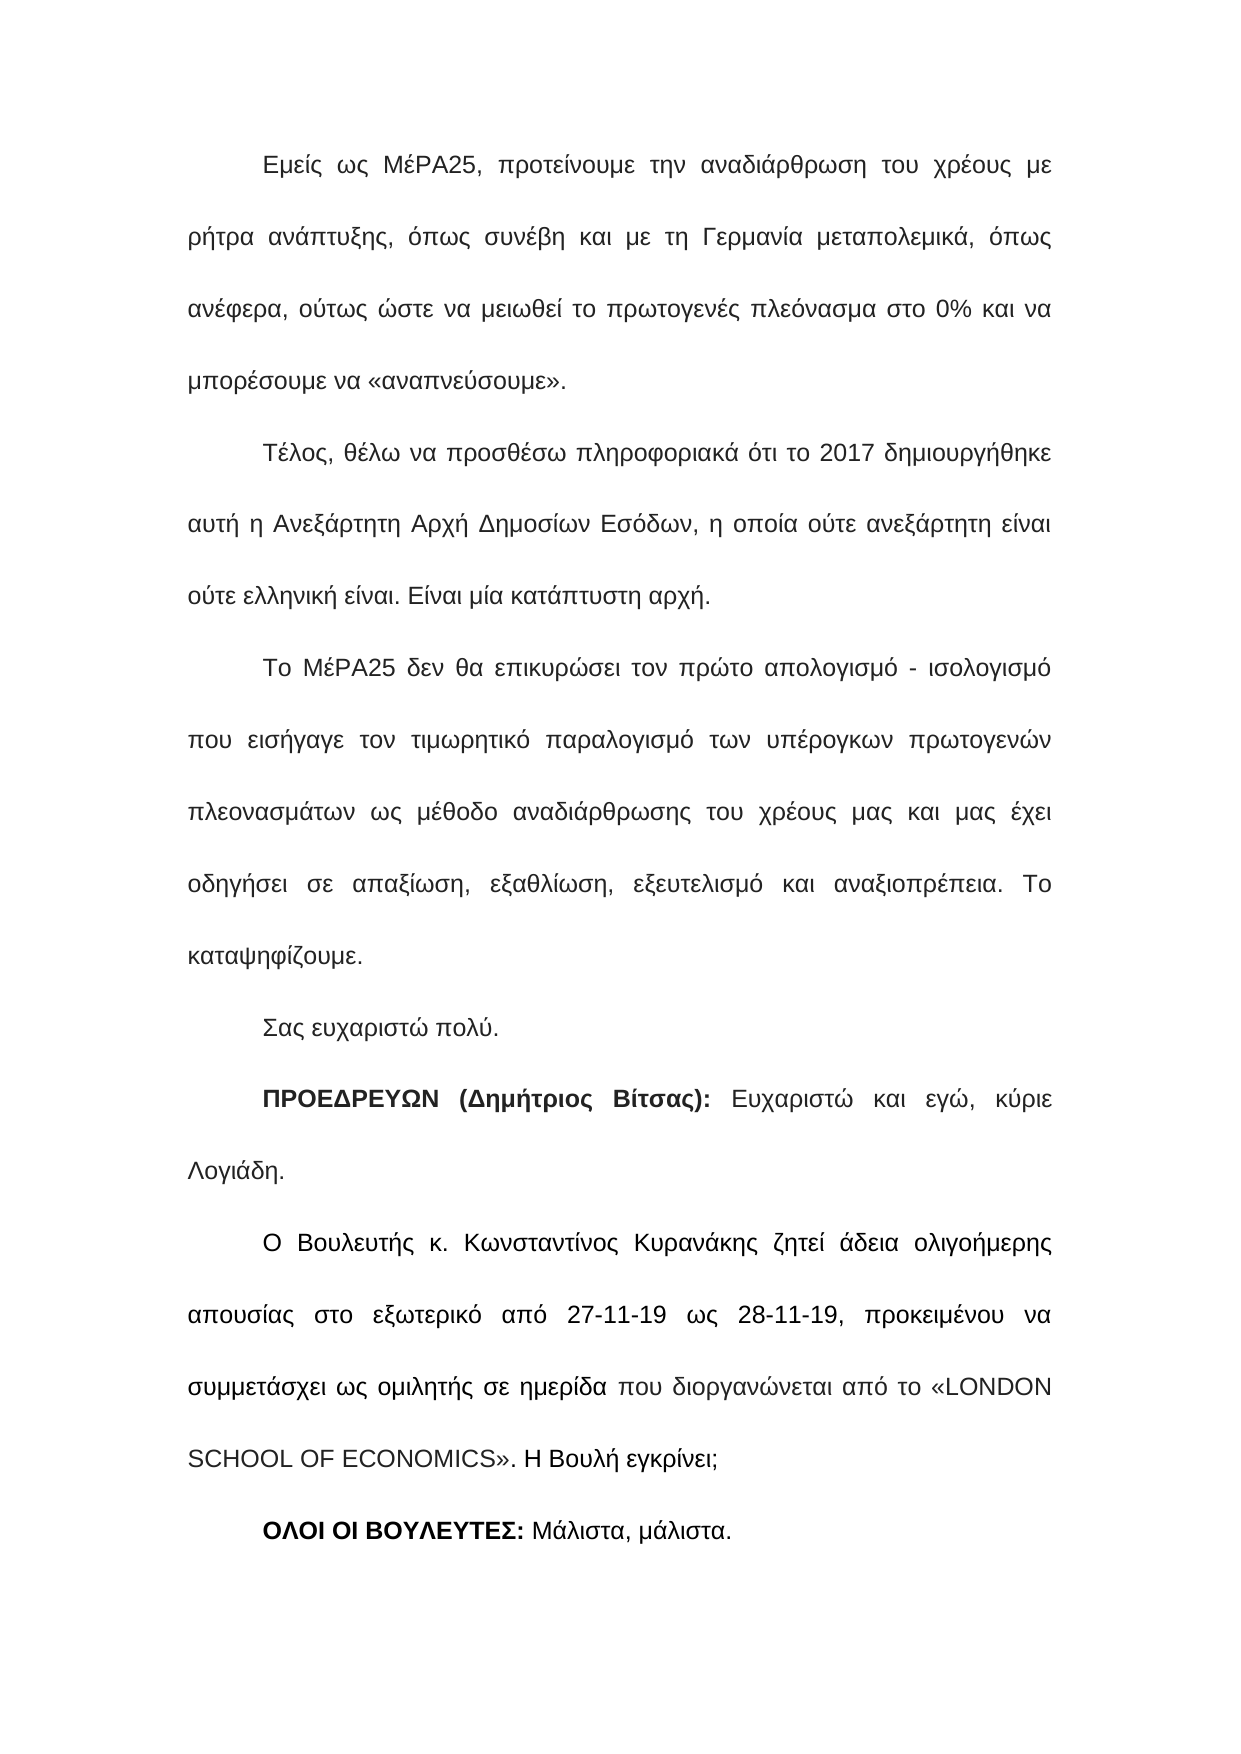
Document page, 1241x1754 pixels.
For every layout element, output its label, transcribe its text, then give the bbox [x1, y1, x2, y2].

text Σας ευχαριστώ πολύ. [187, 1012, 1053, 1041]
text Το ΜέΡΑ25 δεν θα επικυρώσει τον πρώτο απολογισμό - ισολογισμό που εισήγαγε τον τιμωρητικό παραλογισμό των υπέρογκων πρωτογενών πλεονασμάτων ως μέθοδο αναδιάρθρωσης του χρέους μας και μας έχει οδηγήσει σε απαξίωση, εξαθλίωση, εξευτελισμό και αναξιοπρέπεια. Το καταψηφίζουμε. [187, 653, 1053, 969]
text ΟΛΟΙ ΟΙ ΒΟΥΛΕΥΤΕΣ: Μάλιστα, μάλιστα. [187, 1516, 1053, 1544]
text Τέλος, θέλω να προσθέσω πληροφοριακά ότι το 2017 δημιουργήθηκε αυτή η Ανεξάρτητη Αρχή Δημοσίων Εσόδων, η οποία ούτε ανεξάρτητη είναι ούτε ελληνική είναι. Είναι μία κατάπτυστη αρχή. [187, 437, 1053, 610]
text Ο Βουλευτής κ. Κωνσταντίνος Κυρανάκης ζητεί άδεια ολιγοήμερης απουσίας στο εξωτερικό από 27-11-19 ως 28-11-19, προκειμένου να συμμετάσχει ως ομιλητής σε ημερίδα που διοργανώνεται από το «LONDON SCHOOL OF ECONOMICS». Η Βουλή εγκρίνει; [187, 1228, 1053, 1472]
text ΠΡΟΕΔΡΕΥΩΝ (Δημήτριος Βίτσας): Ευχαριστώ και εγώ, κύριε Λογιάδη. [187, 1084, 1053, 1185]
text Εμείς ως ΜέΡΑ25, προτείνουμε την αναδιάρθρωση του χρέους με ρήτρα ανάπτυξης, όπως συνέβη και με τη Γερμανία μεταπολεμικά, όπως ανέφερα, ούτως ώστε να μειωθεί το πρωτογενές πλεόνασμα στο 0% και να μπορέσουμε να «αναπνεύσουμε». [187, 150, 1053, 394]
